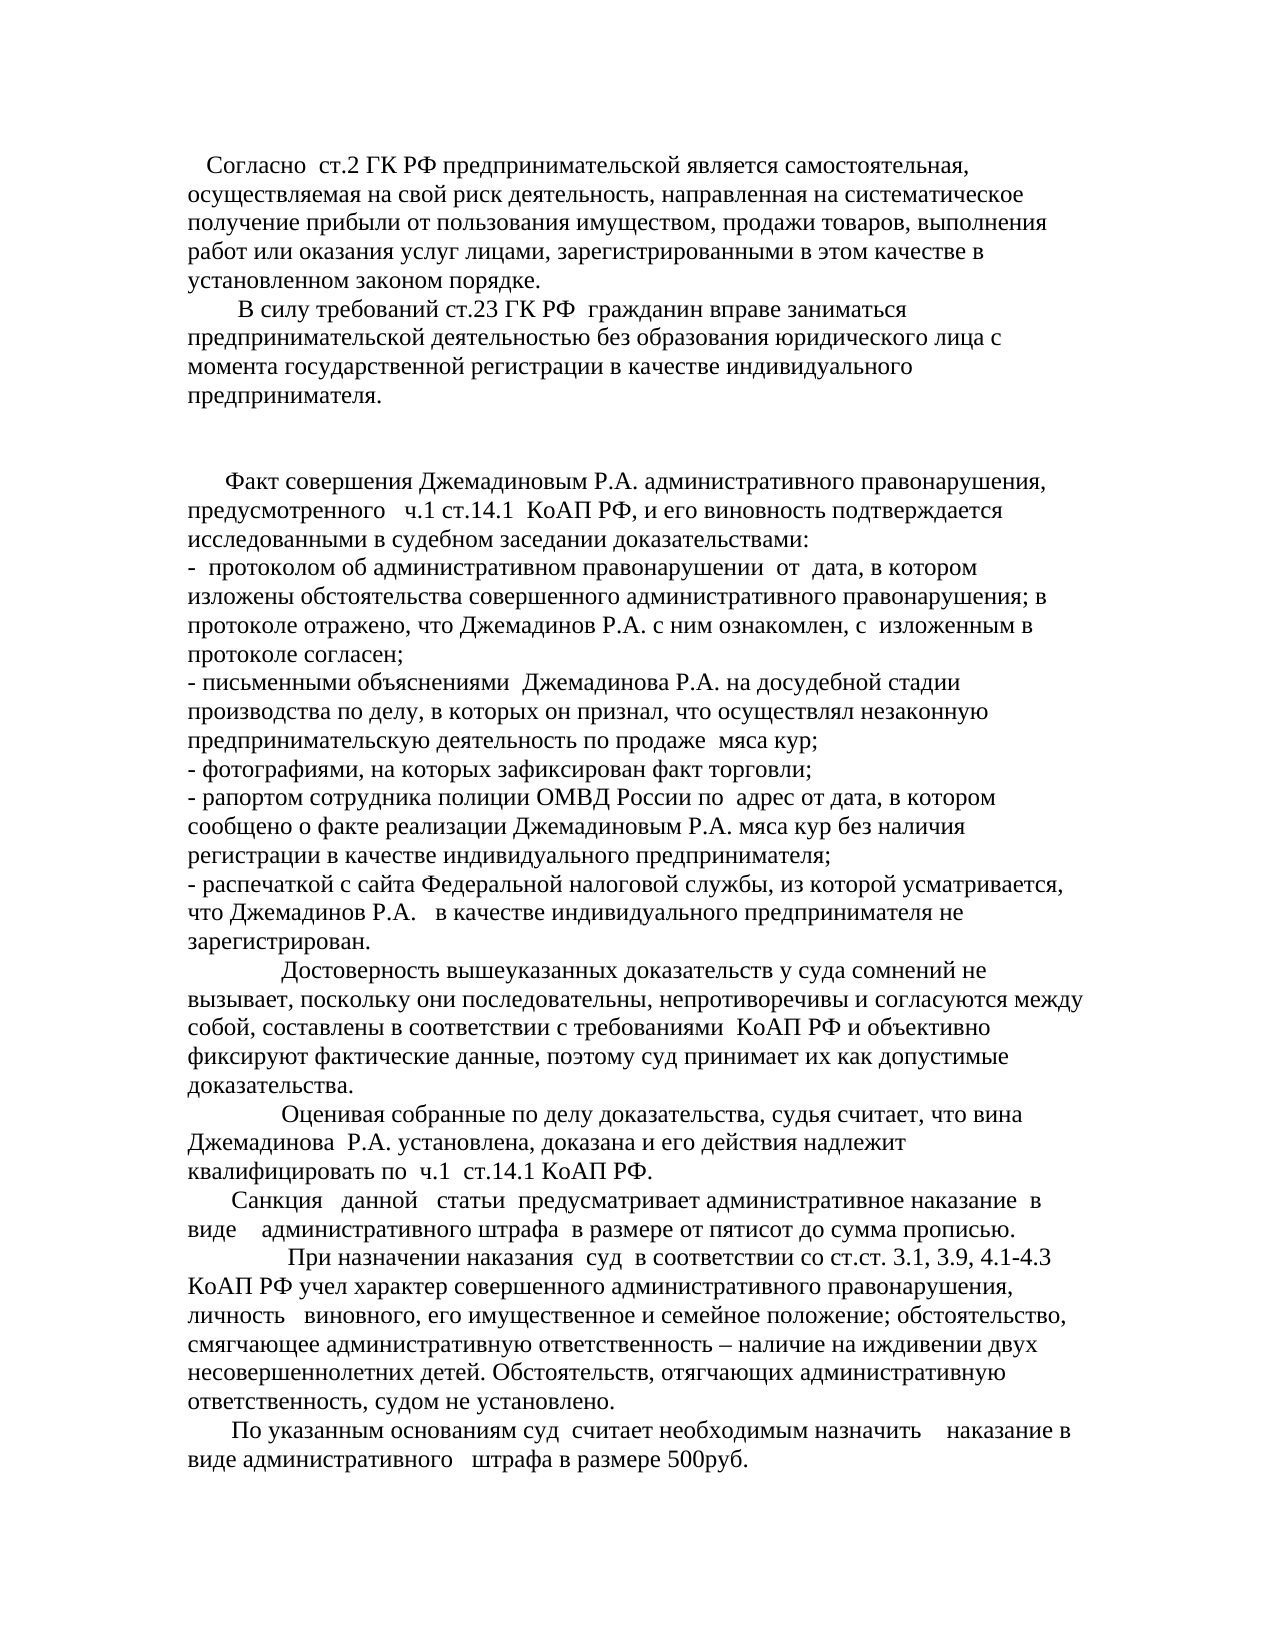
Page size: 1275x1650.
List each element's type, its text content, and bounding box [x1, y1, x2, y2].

text Факт совершения Джемадиновым Р.А. административного правонарушения, предусмотренного ч.1 ст.14.1 КоАП РФ, и его виновность подтверждается исследованными в судебном заседании доказательствами: [187, 466, 1087, 552]
text - распечаткой с сайта Федеральной налоговой службы, из которой усматривается, что Джемадинов Р.А. в качестве индивидуального предпринимателя не зарегистрирован. [187, 869, 1087, 955]
text - письменными объяснениями Джемадинова Р.А. на досудебной стадии производства по делу, в которых он признал, что осуществлял незаконную предпринимательскую деятельность по продаже мяса кур; [187, 667, 1087, 754]
text Достоверность вышеуказанных доказательств у суда сомнений не вызывает, поскольку они последовательны, непротиворечивы и согласуются между собой, составлены в соответствии с требованиями КоАП РФ и объективно фиксируют фактические данные, поэтому суд принимает их как допустимые доказательства. [187, 955, 1087, 1099]
text При назначении наказания суд в соответствии со ст.ст. 3.1, 3.9, 4.1-4.3 КоАП РФ учел характер совершенного административного правонарушения, личность виновного, его имущественное и семейное положение; обстоятельство, смягчающее административную ответственность – наличие на иждивении двух несовершеннолетних детей. Обстоятельств, отягчающих административную ответственность, судом не установлено. [187, 1242, 1087, 1415]
text - рапортом сотрудника полиции ОМВД России по адрес от дата, в котором сообщено о факте реализации Джемадиновым Р.А. мяса кур без наличия регистрации в качестве индивидуального предпринимателя; [187, 782, 1087, 869]
text Оценивая собранные по делу доказательства, судья считает, что вина Джемадинова Р.А. установлена, доказана и его действия надлежит квалифицировать по ч.1 ст.14.1 КоАП РФ. [187, 1099, 1087, 1185]
text Санкция данной статьи предусматривает административное наказание в виде административного штрафа в размере от пятисот до сумма прописью. [187, 1185, 1087, 1242]
text - фотографиями, на которых зафиксирован факт торговли; [187, 754, 1087, 782]
text В силу требований ст.23 ГК РФ гражданин вправе заниматься предпринимательской деятельностью без образования юридического лица с момента государственной регистрации в качестве индивидуального предпринимателя. [187, 294, 1087, 409]
text По указанным основаниям суд считает необходимым назначить наказание в виде административного штрафа в размере 500руб. [187, 1415, 1087, 1472]
text - протоколом об административном правонарушении от дата, в котором изложены обстоятельства совершенного административного правонарушения; в протоколе отражено, что Джемадинов Р.А. с ним ознакомлен, с изложенным в протоколе согласен; [187, 552, 1087, 667]
text Согласно ст.2 ГК РФ предпринимательской является самостоятельная, осуществляемая на свой риск деятельность, направленная на систематическое получение прибыли от пользования имуществом, продажи товаров, выполнения работ или оказания услуг лицами, зарегистрированными в этом качестве в установленном законом порядке. [187, 150, 1087, 294]
